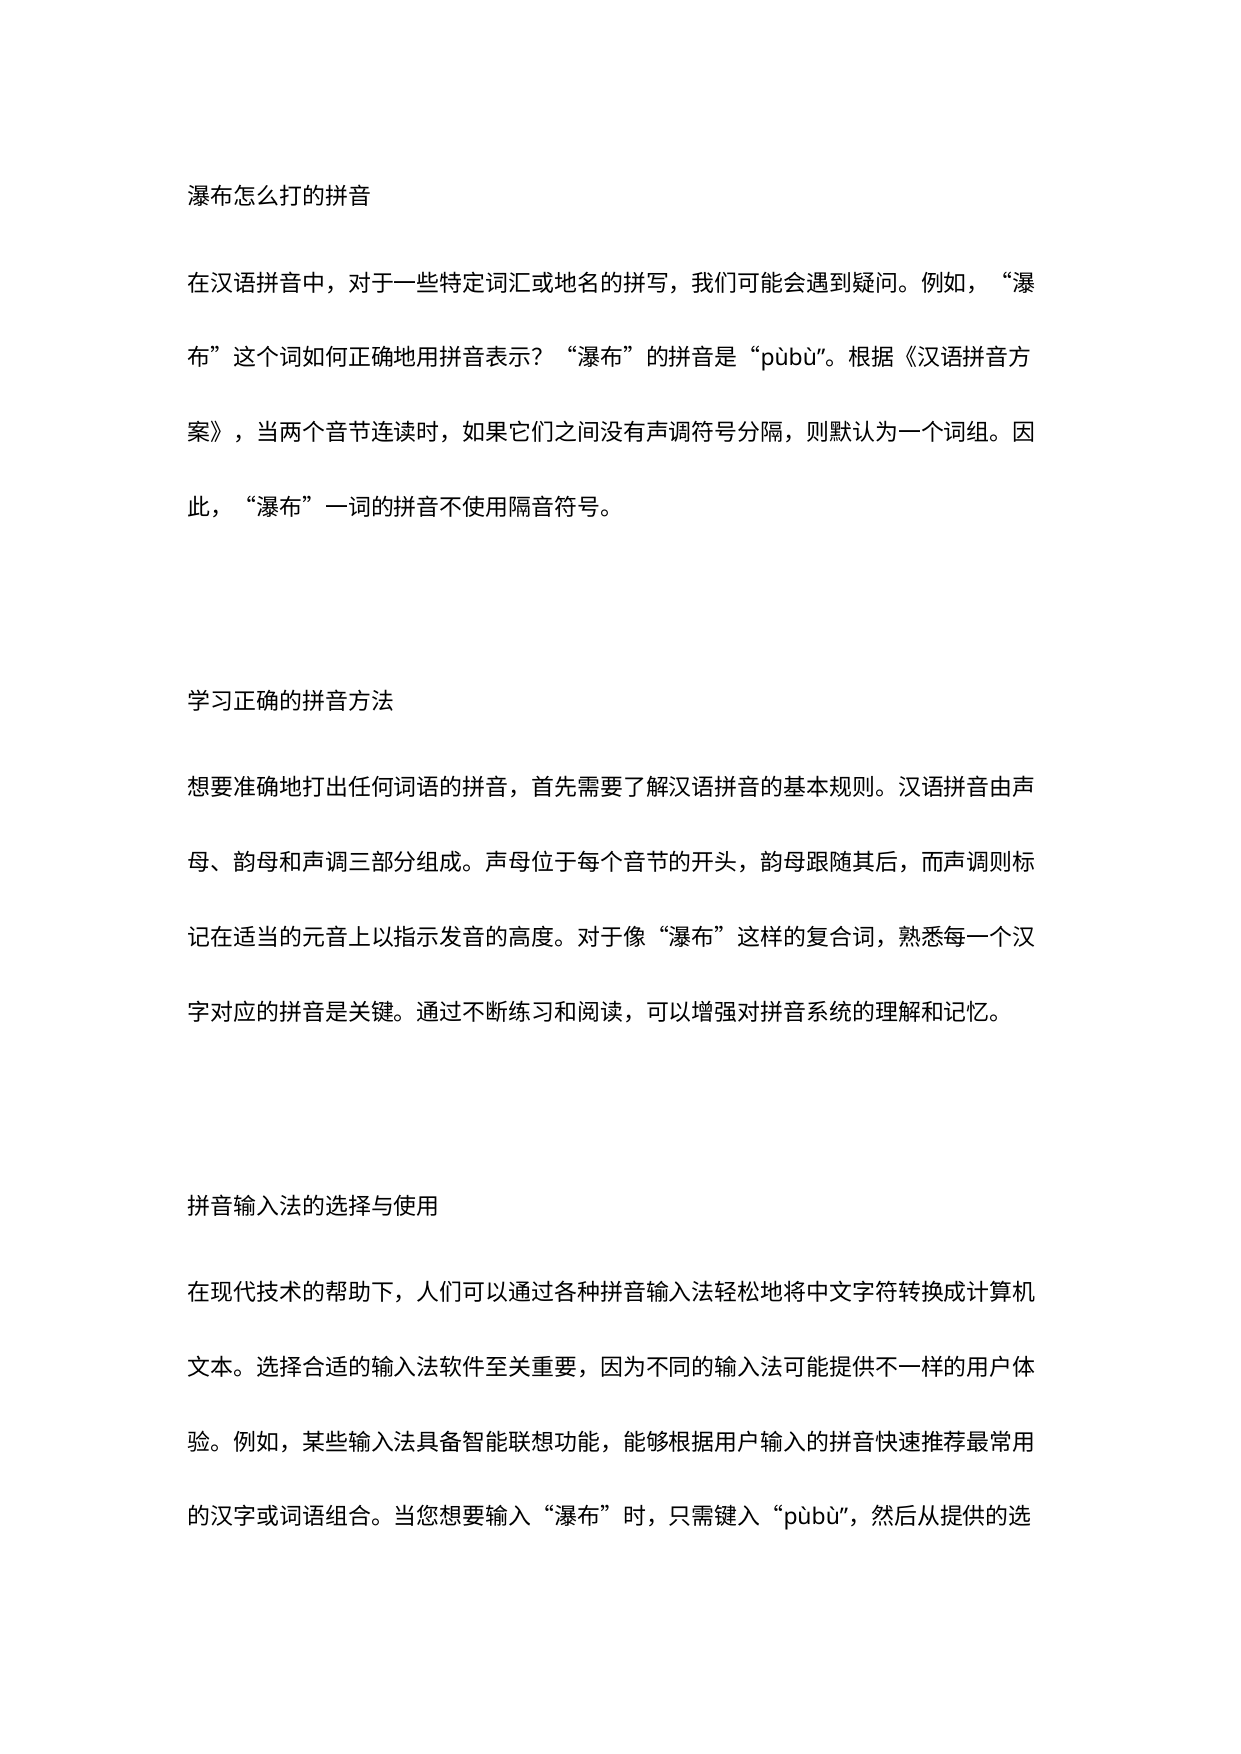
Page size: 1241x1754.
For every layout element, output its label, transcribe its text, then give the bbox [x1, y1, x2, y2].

text 想要准确地打出任何词语的拼音，首先需要了解汉语拼音的基本规则。汉语拼音由声母、韵母和声调三部分组成。声母位于每个音节的开头，韵母跟随其后，而声调则标记在适当的元音上以指示发音的高度。对于像“瀑布”这样的复合词，熟悉每一个汉字对应的拼音是关键。通过不断练习和阅读，可以增强对拼音系统的理解和记忆。 [187, 753, 1053, 1042]
text 拼音输入法的选择与使用 [187, 1172, 1053, 1237]
text 在汉语拼音中，对于一些特定词汇或地名的拼写，我们可能会遇到疑问。例如，“瀑布”这个词如何正确地用拼音表示？“瀑布”的拼音是“pùbù”。根据《汉语拼音方案》，当两个音节连读时，如果它们之间没有声调符号分隔，则默认为一个词组。因此，“瀑布”一词的拼音不使用隔音符号。 [187, 248, 1053, 538]
text 学习正确的拼音方法 [187, 667, 1053, 732]
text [187, 1258, 1053, 1547]
text 瀑布怎么打的拼音 [187, 162, 1053, 227]
